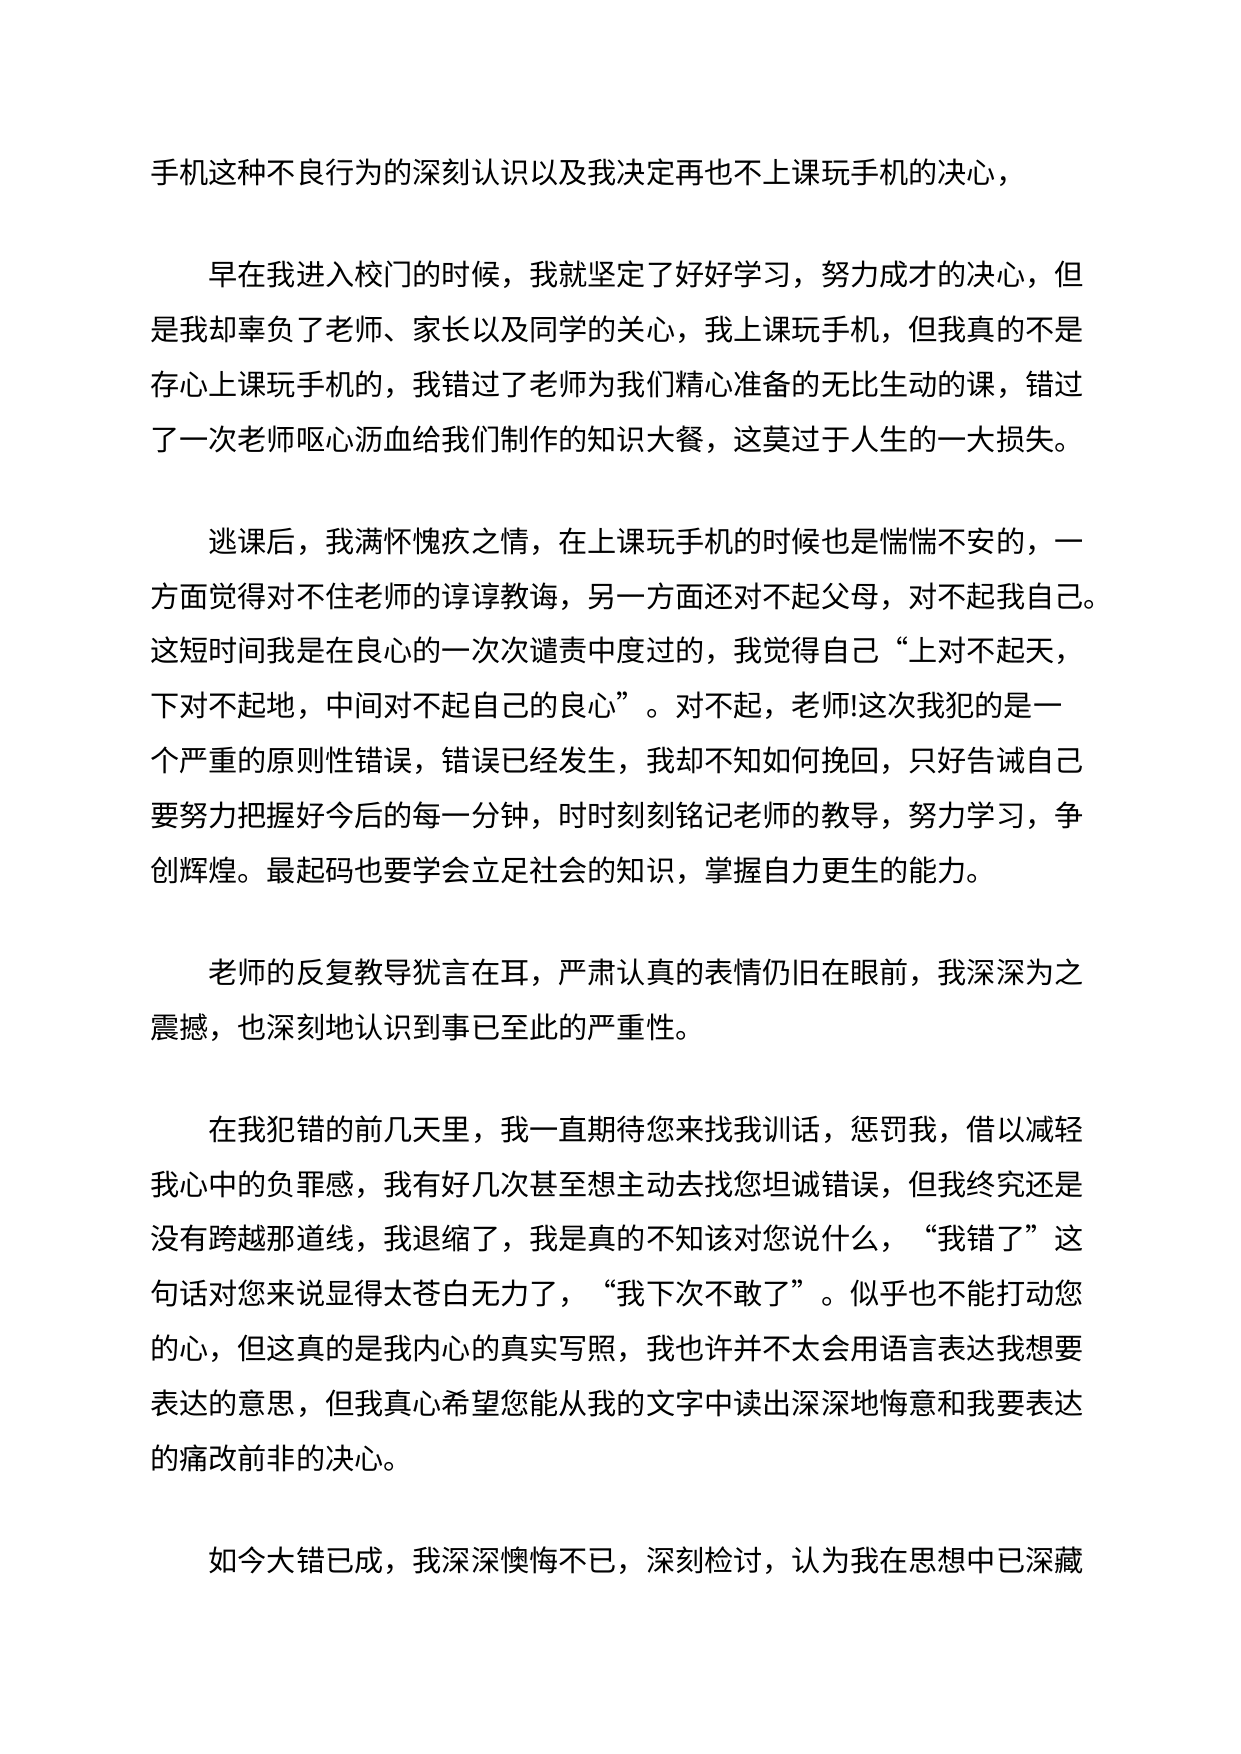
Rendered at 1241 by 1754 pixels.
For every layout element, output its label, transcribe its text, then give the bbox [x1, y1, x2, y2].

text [150, 1537, 1090, 1579]
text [150, 150, 1090, 192]
text 老师的反复教导犹言在耳，严肃认真的表情仍旧在眼前，我深深为之震撼，也深刻地认识到事已至此的严重性。 [150, 949, 1090, 1047]
text 逃课后，我满怀愧疚之情，在上课玩手机的时候也是惴惴不安的，一方面觉得对不住老师的谆谆教诲，另一方面还对不起父母，对不起我自己。这短时间我是在良心的一次次谴责中度过的，我觉得自己“上对不起天，下对不起地，中间对不起自己的良心”。对不起，老师!这次我犯的是一个严重的原则性错误，错误已经发生，我却不知如何挽回，只好告诫自己要努力把握好今后的每一分钟，时时刻刻铭记老师的教导，努力学习，争创辉煌。最起码也要学会立足社会的知识，掌握自力更生的能力。 [150, 518, 1090, 890]
text 早在我进入校门的时候，我就坚定了好好学习，努力成才的决心，但是我却辜负了老师、家长以及同学的关心，我上课玩手机，但我真的不是存心上课玩手机的，我错过了老师为我们精心准备的无比生动的课，错过了一次老师呕心沥血给我们制作的知识大餐，这莫过于人生的一大损失。 [150, 252, 1090, 459]
text 在我犯错的前几天里，我一直期待您来找我训话，惩罚我，借以减轻我心中的负罪感，我有好几次甚至想主动去找您坦诚错误，但我终究还是没有跨越那道线，我退缩了，我是真的不知该对您说什么，“我错了”这句话对您来说显得太苍白无力了，“我下次不敢了”。似乎也不能打动您的心，但这真的是我内心的真实写照，我也许并不太会用语言表达我想要表达的意思，但我真心希望您能从我的文字中读出深深地悔意和我要表达的痛改前非的决心。 [150, 1106, 1090, 1478]
